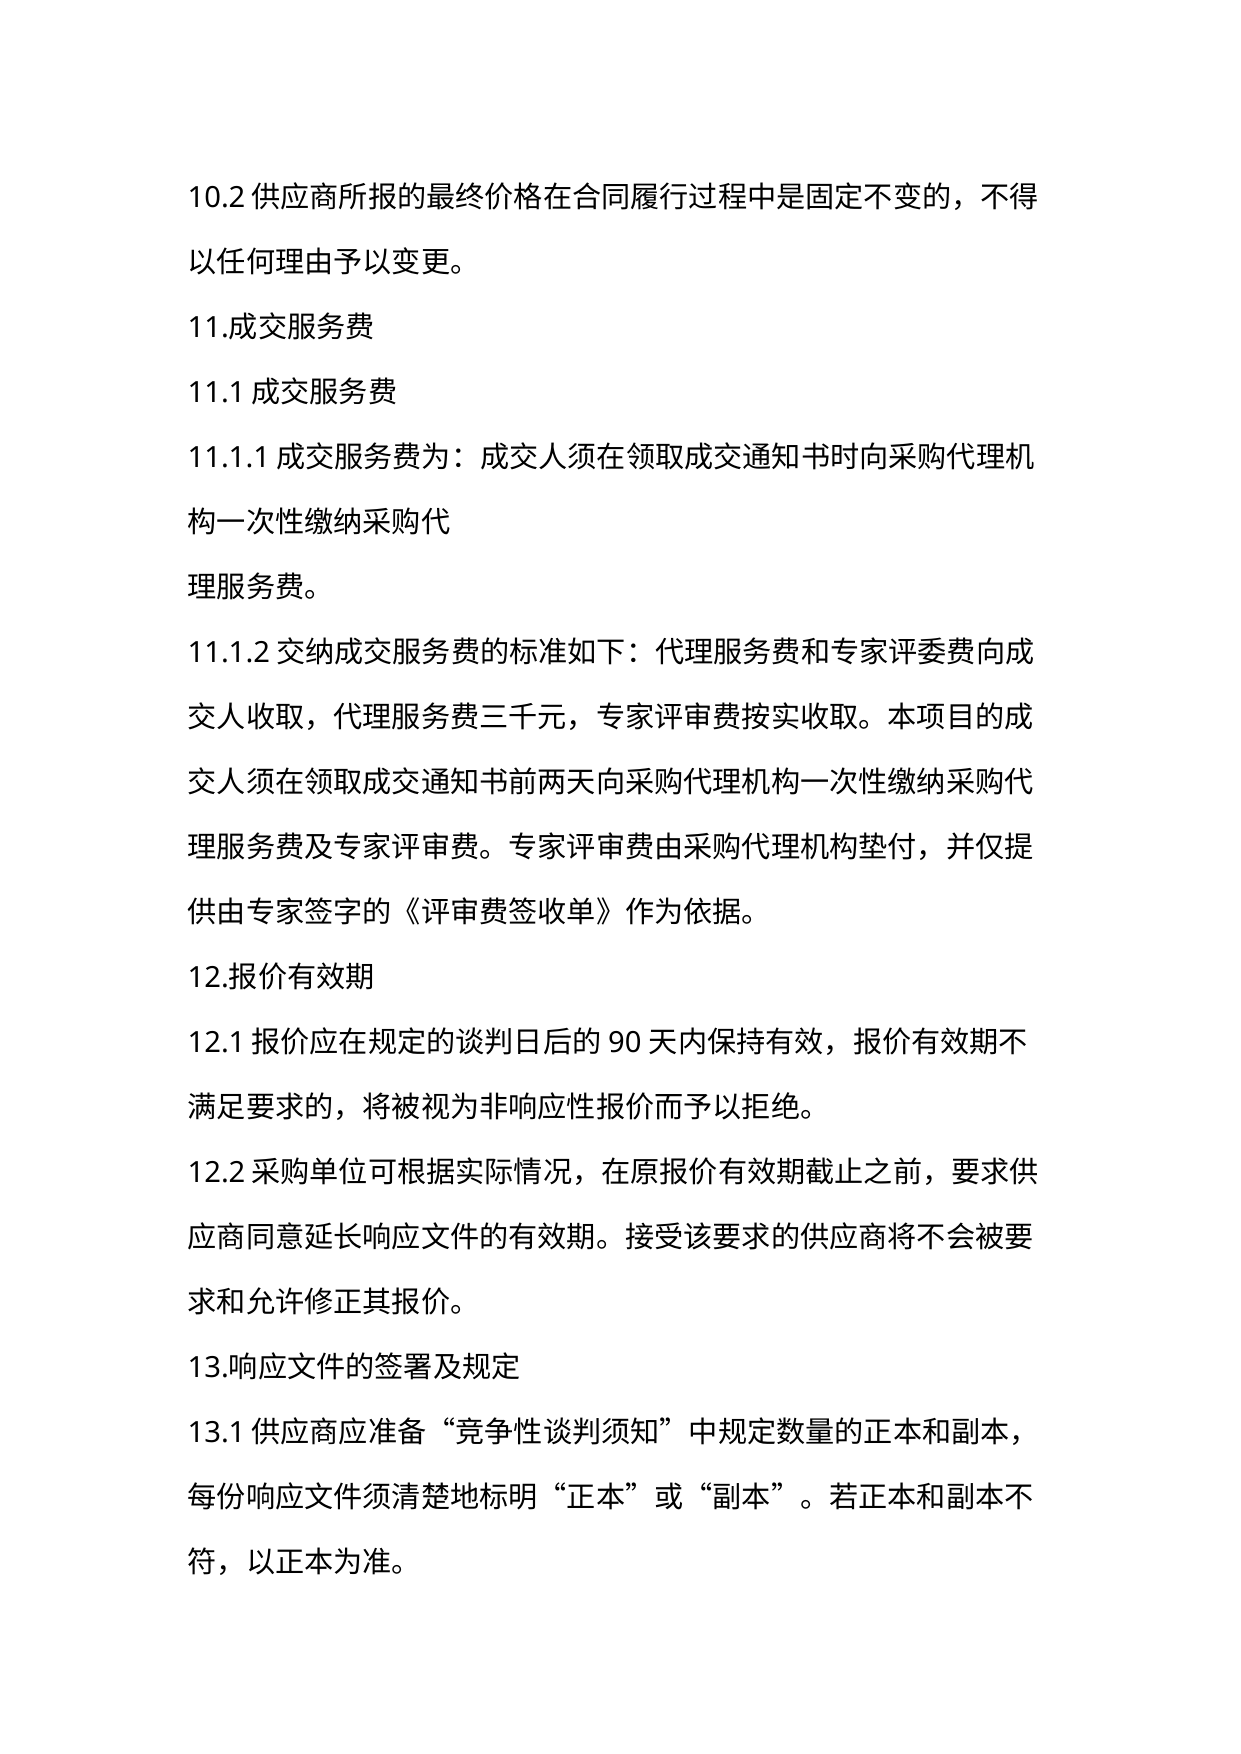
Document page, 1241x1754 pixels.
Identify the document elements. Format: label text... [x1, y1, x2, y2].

text 11.成交服务费 [187, 292, 1053, 357]
text 11.1.2交纳成交服务费的标准如下：代理服务费和专家评委费向成交人收取，代理服务费三千元，专家评审费按实收取。本项目的成交人须在领取成交通知书前两天向采购代理机构一次性缴纳采购代理服务费及专家评审费。专家评审费由采购代理机构垫付，并仅提供由专家签字的《评审费签收单》作为依据。 [187, 617, 1053, 942]
text 12.报价有效期 [187, 942, 1053, 1007]
text 10.2供应商所报的最终价格在合同履行过程中是固定不变的，不得以任何理由予以变更。 [187, 162, 1053, 292]
text 12.2采购单位可根据实际情况，在原报价有效期截止之前，要求供应商同意延长响应文件的有效期。接受该要求的供应商将不会被要求和允许修正其报价。 [187, 1137, 1053, 1332]
text 11.1.1成交服务费为：成交人须在领取成交通知书时向采购代理机构一次性缴纳采购代 [187, 422, 1053, 552]
text 13.1供应商应准备“竞争性谈判须知”中规定数量的正本和副本，每份响应文件须清楚地标明“正本”或“副本”。若正本和副本不符，以正本为准。 [187, 1397, 1053, 1592]
text 12.1报价应在规定的谈判日后的 90 天内保持有效，报价有效期不满足要求的，将被视为非响应性报价而予以拒绝。 [187, 1007, 1053, 1137]
text 理服务费。 [187, 552, 1053, 617]
text 13.响应文件的签署及规定 [187, 1332, 1053, 1397]
text 11.1成交服务费 [187, 357, 1053, 422]
